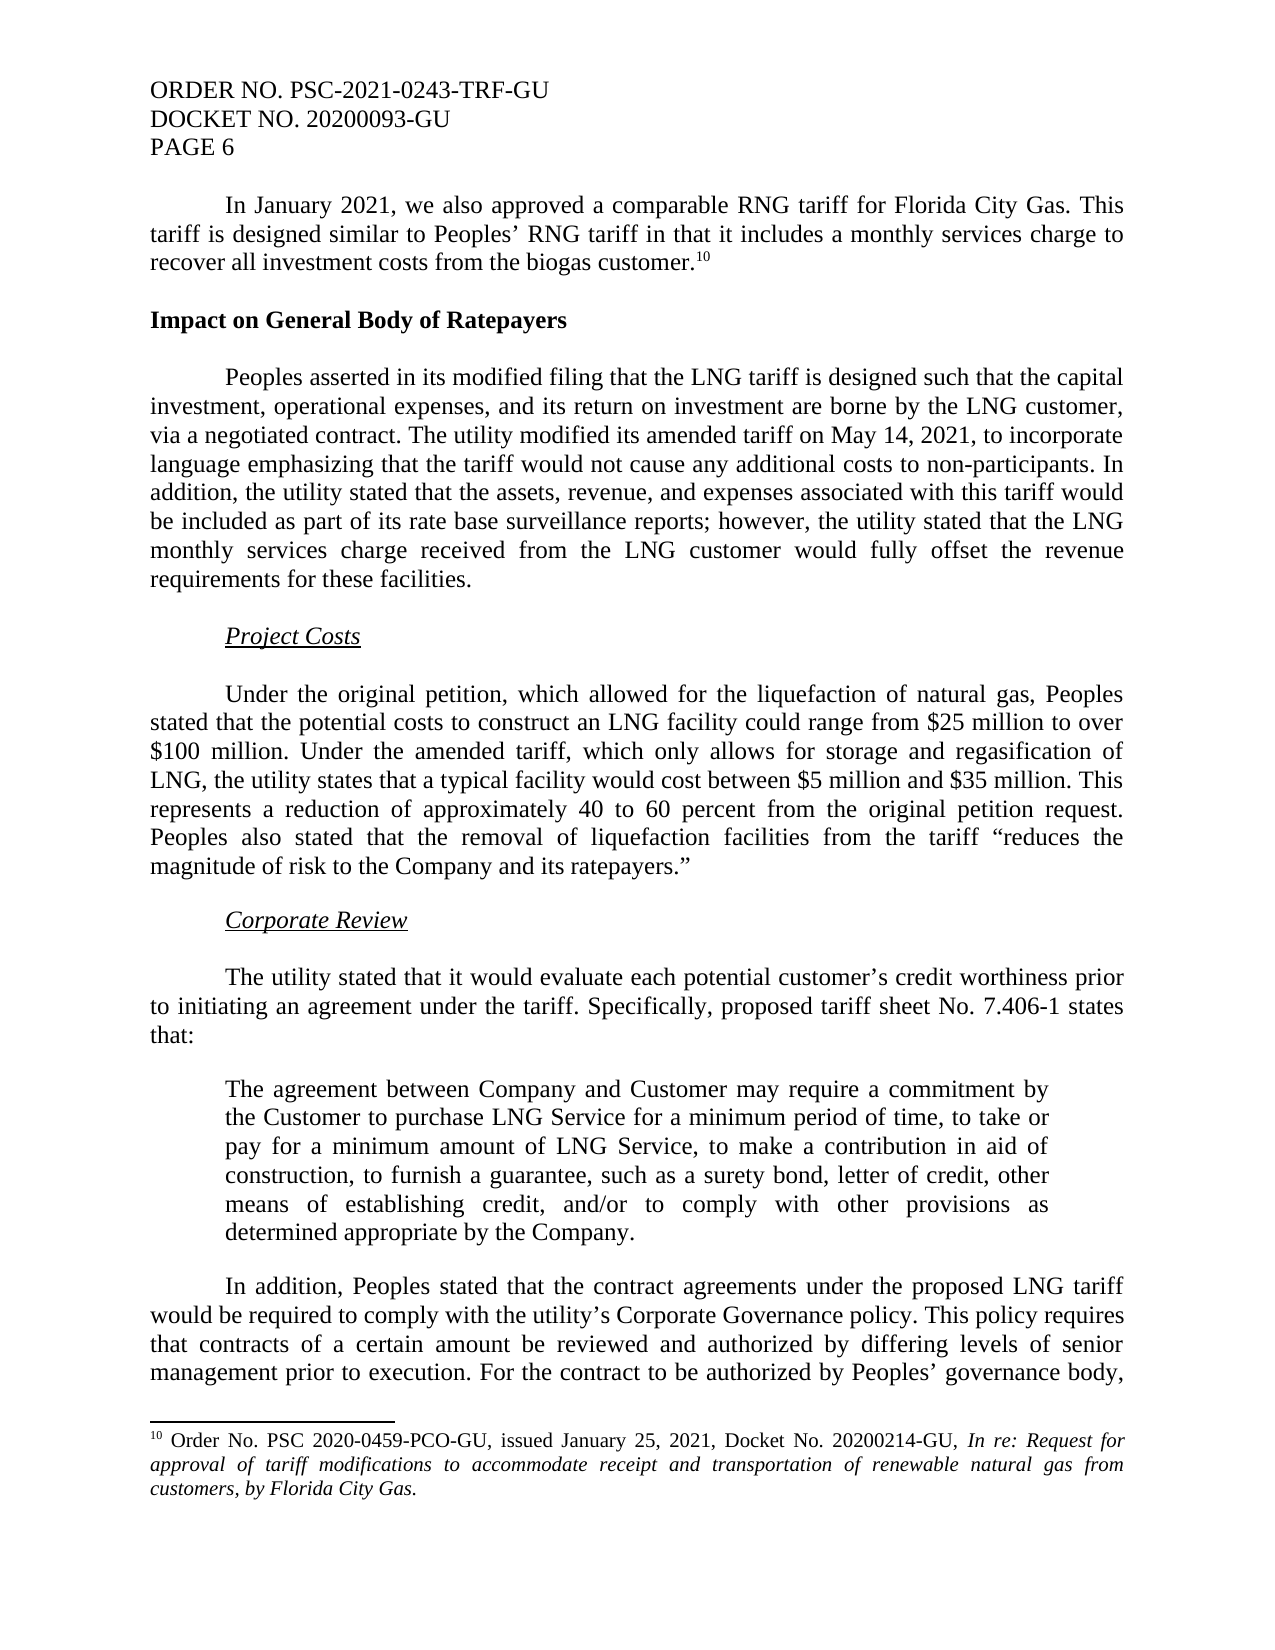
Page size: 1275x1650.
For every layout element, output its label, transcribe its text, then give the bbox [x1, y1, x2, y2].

text The utility stated that it would evaluate each potential customer’s credit worthiness prior to initiating an agreement under the tariff. Specifically, proposed tariff sheet No. 7.406-1 states that: [150, 962, 1125, 1049]
text Peoples asserted in its modified filing that the LNG tariff is designed such that the capital investment, operational expenses, and its return on investment are borne by the LNG customer, via a negotiated contract. The utility modified its amended tariff on May 14, 2021, to incorporate language emphasizing that the tariff would not cause any additional costs to non-participants. In addition, the utility stated that the assets, revenue, and expenses associated with this tariff would be included as part of its rate base surveillance reports; however, the utility stated that the LNG monthly services charge received from the LNG customer would fully offset the revenue requirements for these facilities. [150, 362, 1125, 592]
text Project Costs [225, 621, 1125, 650]
text In January 2021, we also approved a comparable RNG tariff for Florida City Gas. This tariff is designed similar to Peoples’ RNG tariff in that it includes a monthly services charge to recover all investment costs from the biogas customer. [150, 190, 1125, 276]
text The agreement between Company and Customer may require a commitment by the Customer to purchase LNG Service for a minimum period of time, to take or pay for a minimum amount of LNG Service, to make a contribution in aid of construction, to furnish a guarantee, such as a surety bond, letter of credit, other means of establishing credit, and/or to comply with other provisions as determined appropriate by the Company. [225, 1074, 1050, 1246]
text Under the original petition, which allowed for the liquefaction of natural gas, Peoples stated that the potential costs to construct an LNG facility could range from $25 million to over $100 million. Under the amended tariff, which only allows for storage and regasification of LNG, the utility states that a typical facility would cost between $5 million and $35 million. This represents a reduction of approximately 40 to 60 percent from the original petition request. Peoples also stated that the removal of liquefaction facilities from the tariff “reduces the magnitude of risk to the Company and its ratepayers.” [150, 679, 1125, 880]
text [150, 1271, 1125, 1386]
text Corporate Review [225, 905, 1125, 934]
text Impact on General Body of Ratepayers [150, 305, 1125, 334]
